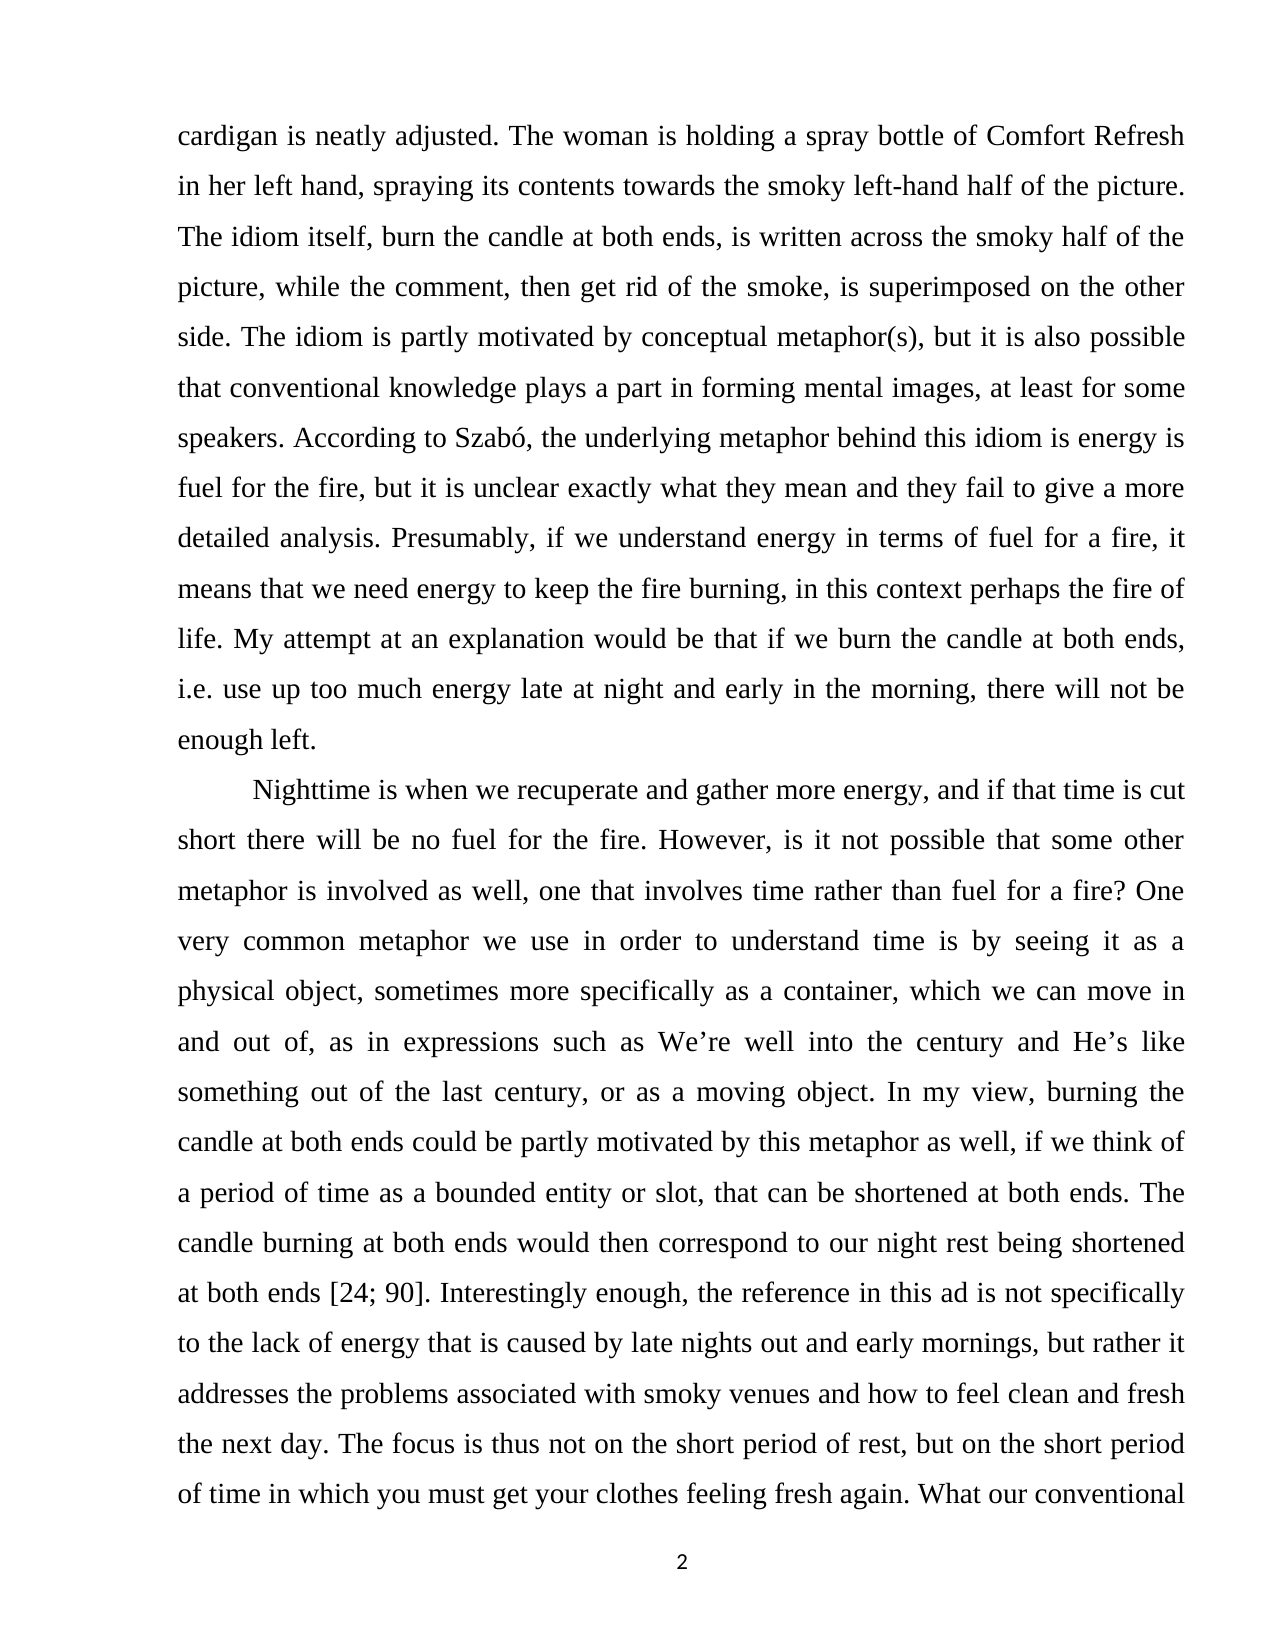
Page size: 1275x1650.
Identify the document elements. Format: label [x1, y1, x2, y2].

text [177, 772, 1186, 1510]
text [177, 118, 1186, 755]
